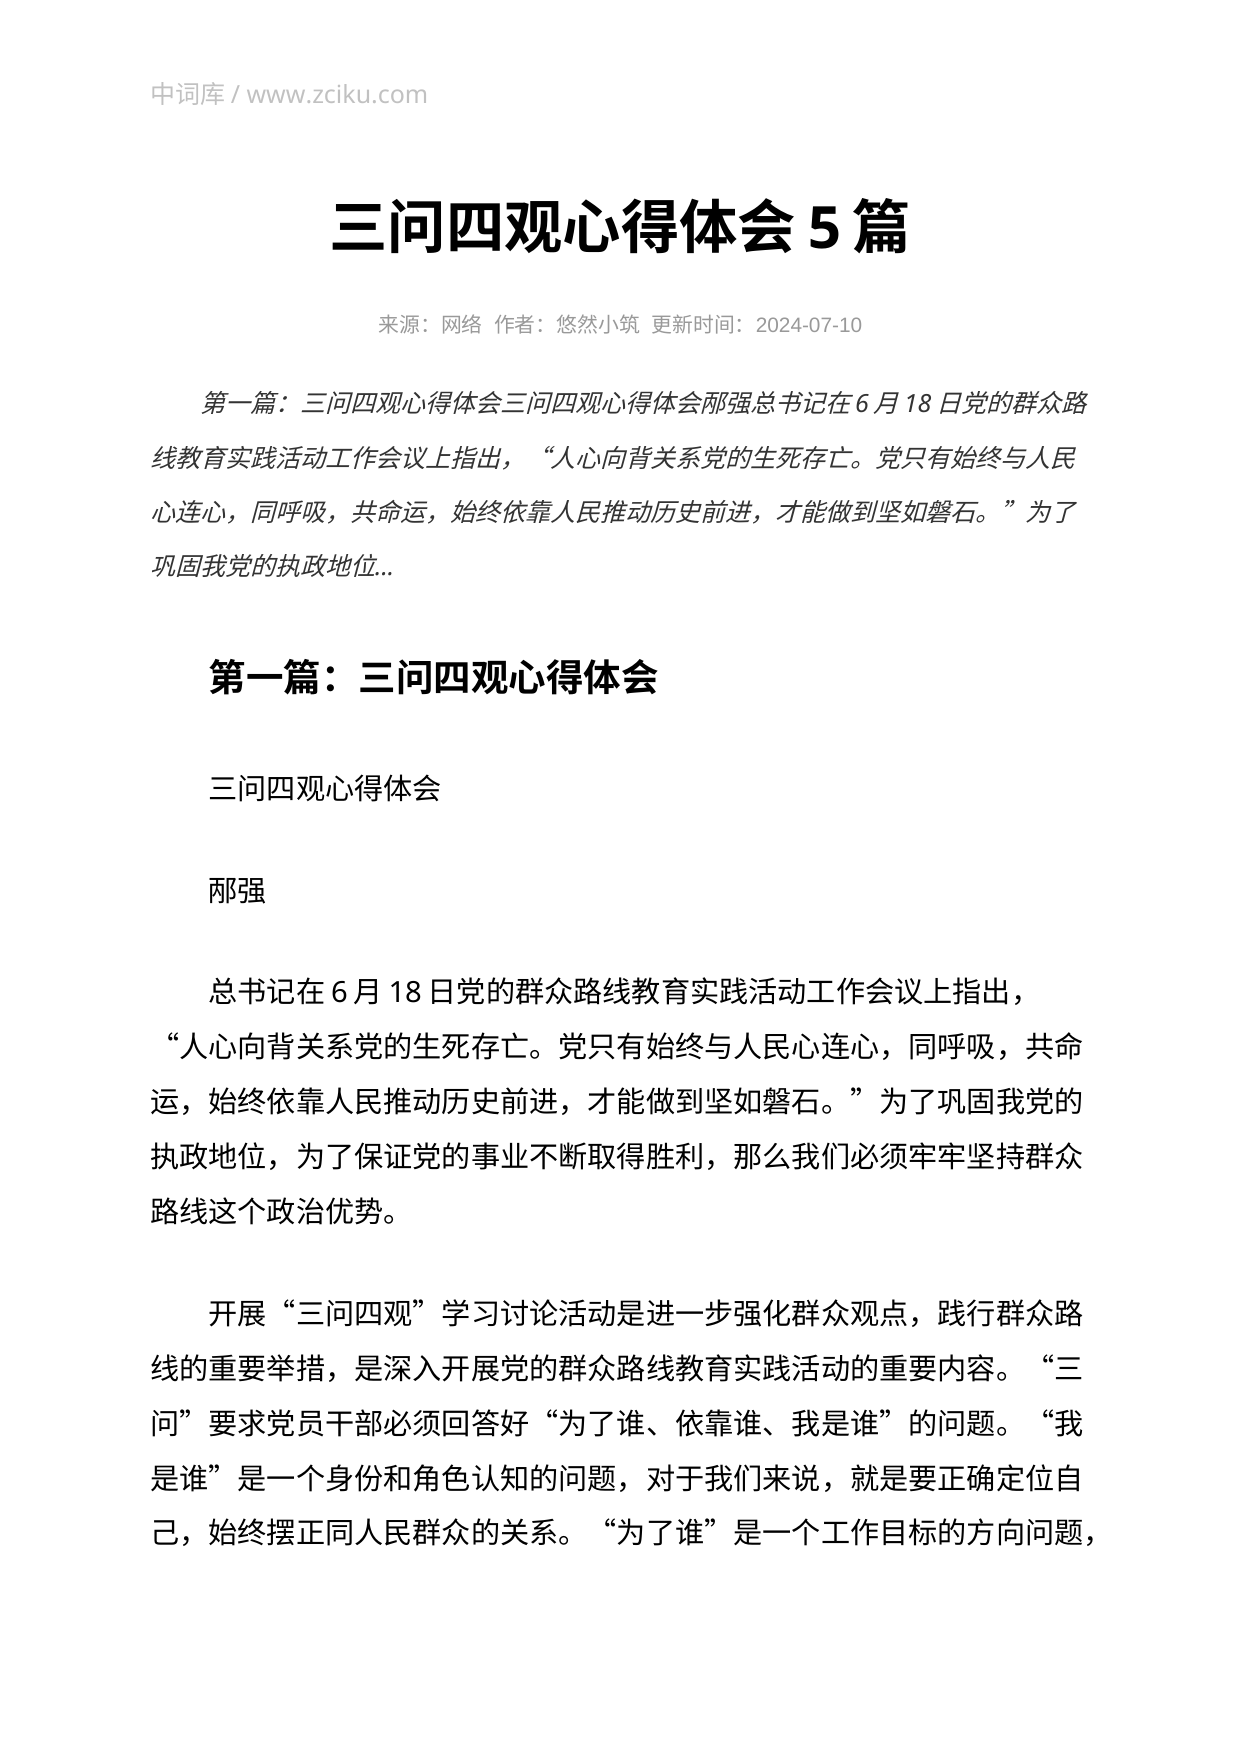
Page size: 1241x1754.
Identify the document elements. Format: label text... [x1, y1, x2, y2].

text 第一篇：三问四观心得体会三问四观心得体会邴强总书记在6月18日党的群众路线教育实践活动工作会议上指出，“人心向背关系党的生死存亡。党只有始终与人民心连心，同呼吸，共命运，始终依靠人民推动历史前进，才能做到坚如磐石。”为了巩固我党的执政地位... [150, 384, 1090, 583]
text 总书记在6月18日党的群众路线教育实践活动工作会议上指出，“人心向背关系党的生死存亡。党只有始终与人民心连心，同呼吸，共命运，始终依靠人民推动历史前进，才能做到坚如磐石。”为了巩固我党的执政地位，为了保证党的事业不断取得胜利，那么我们必须牢牢坚持群众路线这个政治优势。 [150, 969, 1090, 1231]
subtitle 三问四观心得体会5篇 [150, 181, 1090, 266]
text 来源：网络 作者：悠然小筑 更新时间：2024-07-10 [150, 313, 1090, 337]
text 邴强 [150, 867, 1090, 909]
text 三问四观心得体会 [150, 766, 1090, 808]
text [150, 1291, 1090, 1552]
text 第一篇：三问四观心得体会 [150, 648, 1090, 702]
